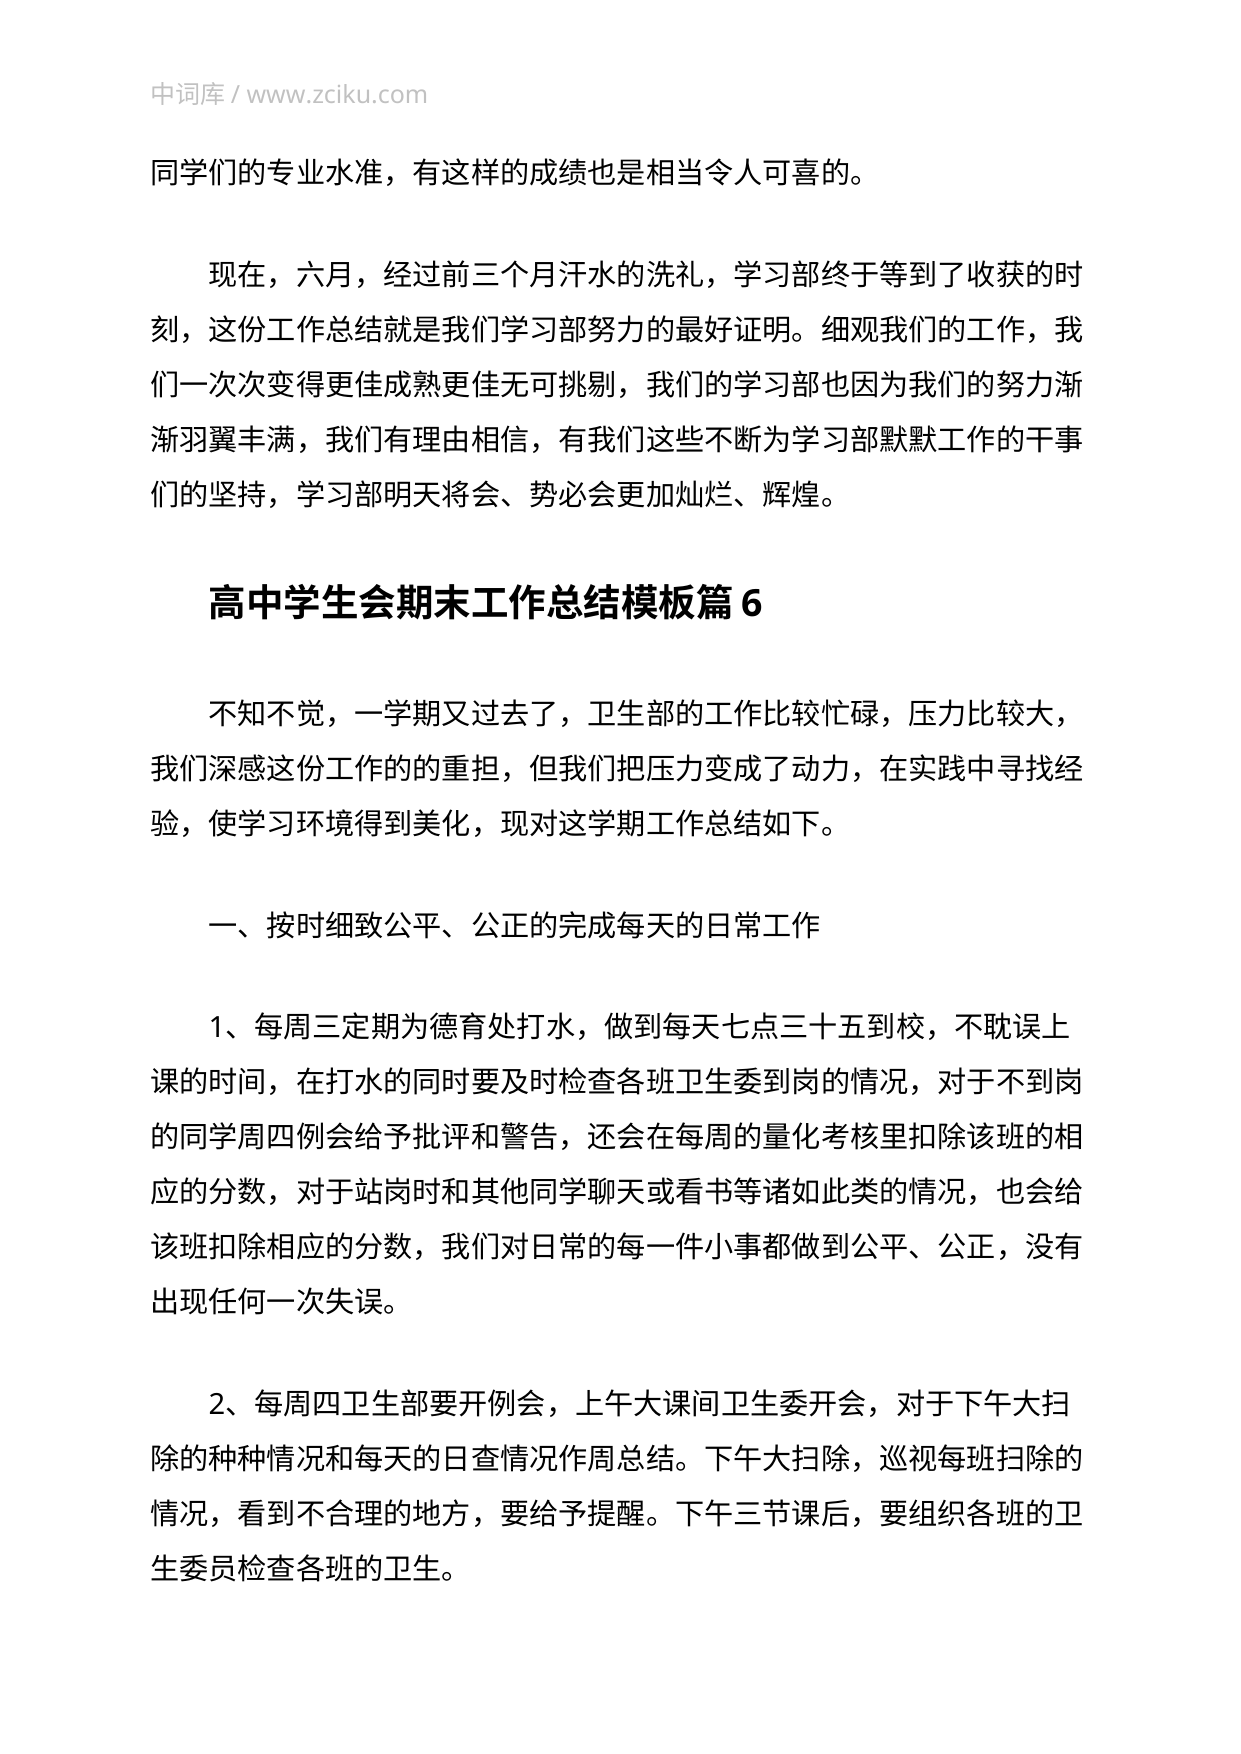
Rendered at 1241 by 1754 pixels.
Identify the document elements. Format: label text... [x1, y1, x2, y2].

text 1、每周三定期为德育处打水，做到每天七点三十五到校，不耽误上课的时间，在打水的同时要及时检查各班卫生委到岗的情况，对于不到岗的同学周四例会给予批评和警告，还会在每周的量化考核里扣除该班的相应的分数，对于站岗时和其他同学聊天或看书等诸如此类的情况，也会给该班扣除相应的分数，我们对日常的每一件小事都做到公平、公正，没有出现任何一次失误。 [150, 1004, 1090, 1321]
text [150, 150, 1090, 192]
text 现在，六月，经过前三个月汗水的洗礼，学习部终于等到了收获的时刻，这份工作总结就是我们学习部努力的最好证明。细观我们的工作，我们一次次变得更佳成熟更佳无可挑剔，我们的学习部也因为我们的努力渐渐羽翼丰满，我们有理由相信，有我们这些不断为学习部默默工作的干事们的坚持，学习部明天将会、势必会更加灿烂、辉煌。 [150, 252, 1090, 514]
text 不知不觉，一学期又过去了，卫生部的工作比较忙碌，压力比较大，我们深感这份工作的的重担，但我们把压力变成了动力，在实践中寻找经验，使学习环境得到美化，现对这学期工作总结如下。 [150, 691, 1090, 843]
text 高中学生会期末工作总结模板篇6 [150, 573, 1090, 628]
text 一、按时细致公平、公正的完成每天的日常工作 [150, 902, 1090, 944]
text 2、每周四卫生部要开例会，上午大课间卫生委开会，对于下午大扫除的种种情况和每天的日查情况作周总结。下午大扫除，巡视每班扫除的情况，看到不合理的地方，要给予提醒。下午三节课后，要组织各班的卫生委员检查各班的卫生。 [150, 1380, 1090, 1587]
